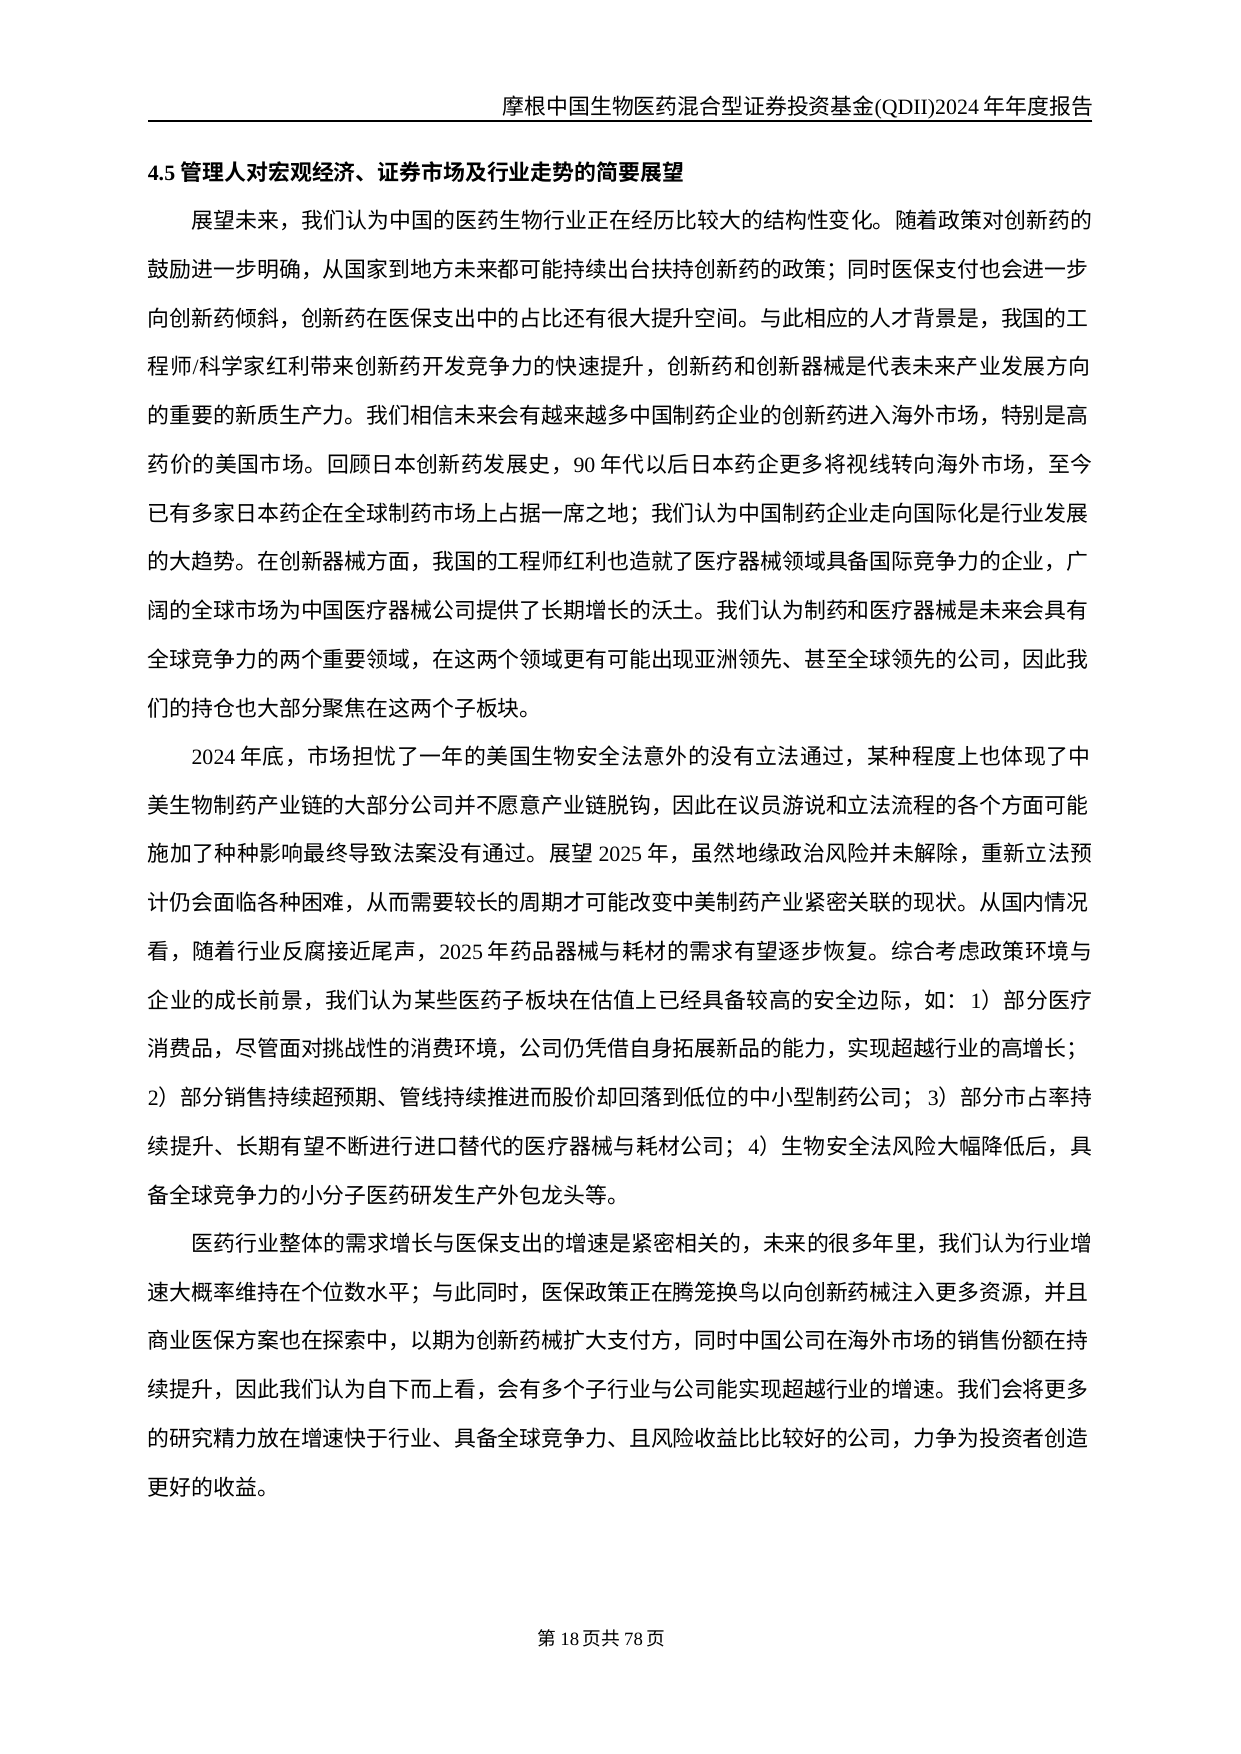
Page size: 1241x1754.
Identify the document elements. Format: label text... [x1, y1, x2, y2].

text 展望未来，我们认为中国的医药生物行业正在经历比较大的结构性变化。随着政策对创新药的鼓励进一步明确，从国家到地方未来都可能持续出台扶持创新药的政策；同时医保支付也会进一步向创新药倾斜，创新药在医保支出中的占比还有很大提升空间。与此相应的人才背景是，我国的工程师/科学家红利带来创新药开发竞争力的快速提升，创新药和创新器械是代表未来产业发展方向的重要的新质生产力。我们相信未来会有越来越多中国制药企业的创新药进入海外市场，特别是高药价的美国市场。回顾日本创新药发展史，90年代以后日本药企更多将视线转向海外市场，至今已有多家日本药企在全球制药市场上占据一席之地；我们认为中国制药企业走向国际化是行业发展的大趋势。在创新器械方面，我国的工程师红利也造就了医疗器械领域具备国际竞争力的企业，广阔的全球市场为中国医疗器械公司提供了长期增长的沃土。我们认为制药和医疗器械是未来会具有全球竞争力的两个重要领域，在这两个领域更有可能出现亚洲领先、甚至全球领先的公司，因此我们的持仓也大部分聚焦在这两个子板块。 [148, 203, 1092, 723]
subtitle 4.5 管理人对宏观经济、证券市场及行业走势的简要展望 [148, 154, 1092, 187]
text 医药行业整体的需求增长与医保支出的增速是紧密相关的，未来的很多年里，我们认为行业增速大概率维持在个位数水平；与此同时，医保政策正在腾笼换鸟以向创新药械注入更多资源，并且商业医保方案也在探索中，以期为创新药械扩大支付方，同时中国公司在海外市场的销售份额在持续提升，因此我们认为自下而上看，会有多个子行业与公司能实现超越行业的增速。我们会将更多的研究精力放在增速快于行业、具备全球竞争力、且风险收益比比较好的公司，力争为投资者创造更好的收益。 [148, 1226, 1092, 1502]
text 2024年底，市场担忧了一年的美国生物安全法意外的没有立法通过，某种程度上也体现了中美生物制药产业链的大部分公司并不愿意产业链脱钩，因此在议员游说和立法流程的各个方面可能施加了种种影响最终导致法案没有通过。展望2025年，虽然地缘政治风险并未解除，重新立法预计仍会面临各种困难，从而需要较长的周期才可能改变中美制药产业紧密关联的现状。从国内情况看，随着行业反腐接近尾声，2025年药品器械与耗材的需求有望逐步恢复。综合考虑政策环境与企业的成长前景，我们认为某些医药子板块在估值上已经具备较高的安全边际，如：1）部分医疗消费品，尽管面对挑战性的消费环境，公司仍凭借自身拓展新品的能力，实现超越行业的高增长；2）部分销售持续超预期、管线持续推进而股价却回落到低位的中小型制药公司；3）部分市占率持续提升、长期有望不断进行进口替代的医疗器械与耗材公司；4）生物安全法风险大幅降低后，具备全球竞争力的小分子医药研发生产外包龙头等。 [148, 738, 1092, 1210]
